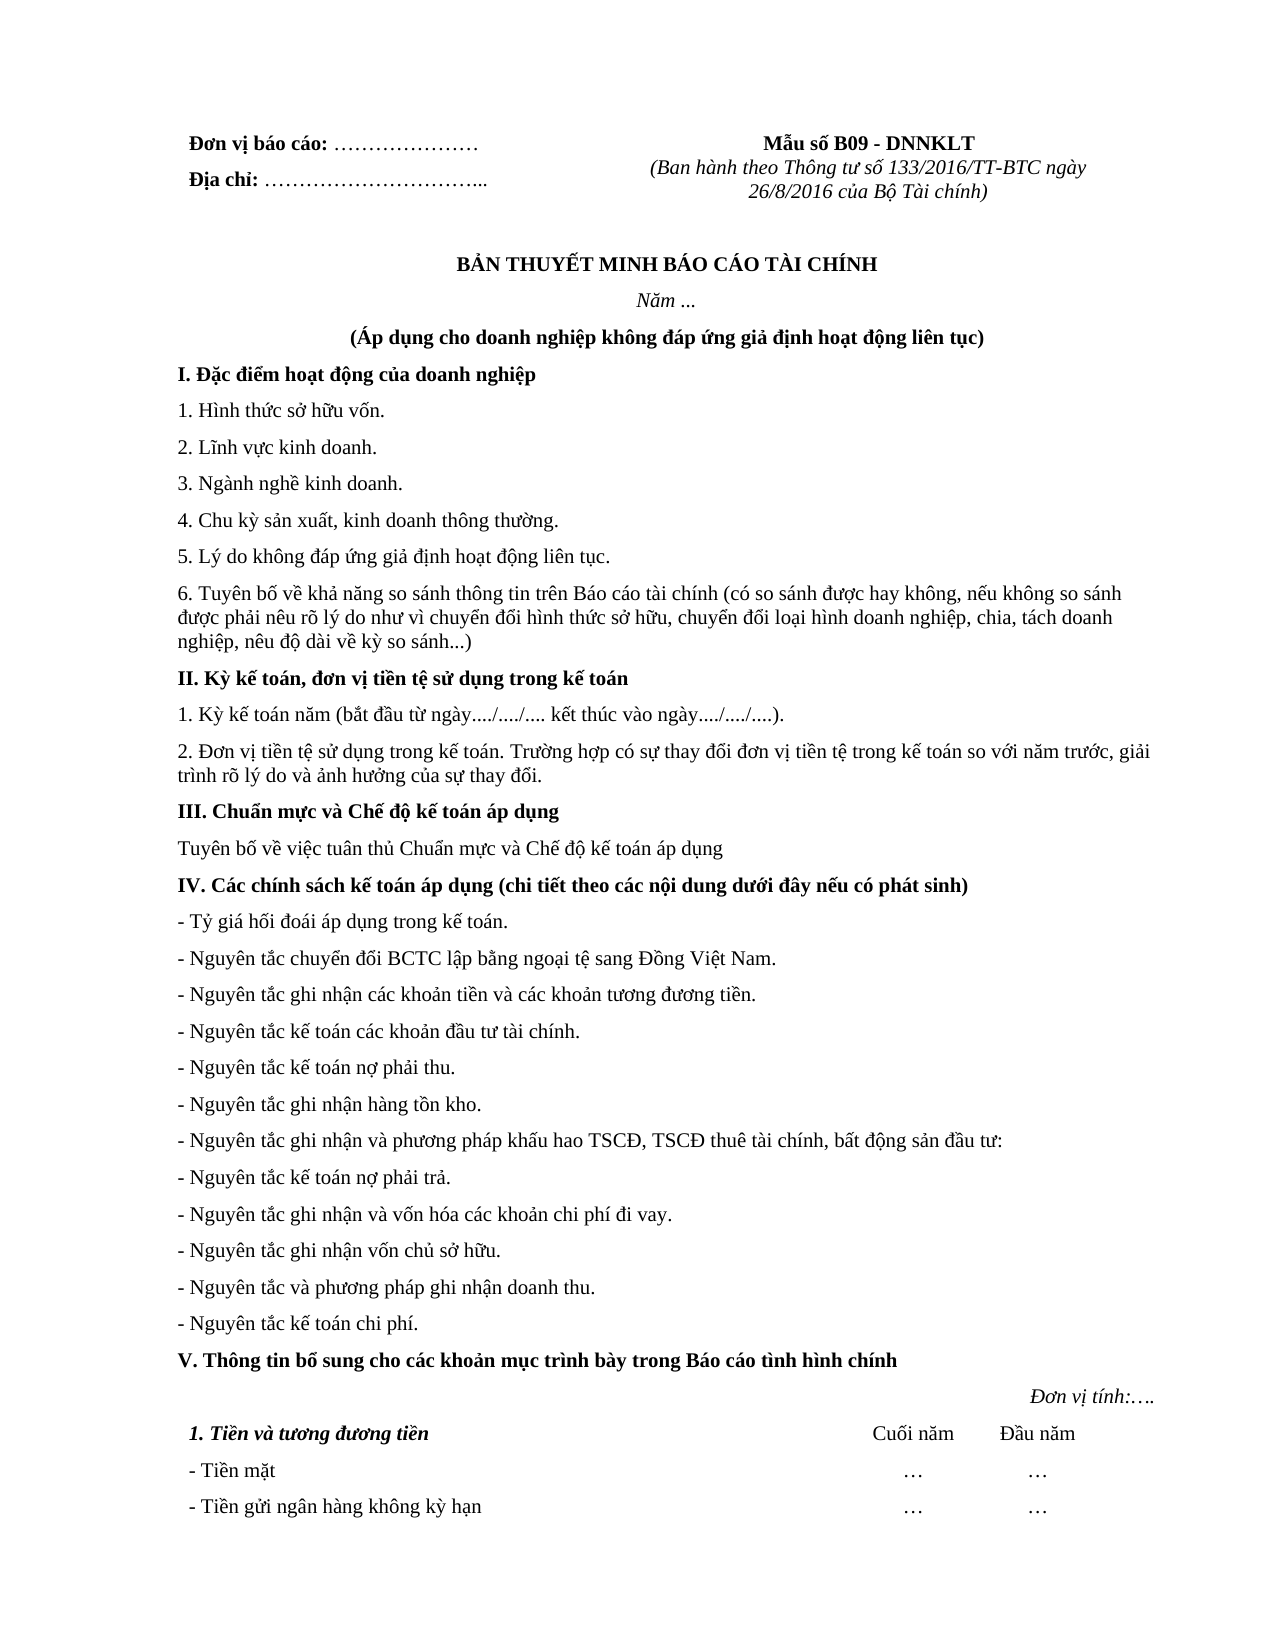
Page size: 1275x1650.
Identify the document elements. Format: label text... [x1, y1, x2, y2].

text 3. Ngành nghề kinh doanh. [177, 471, 1157, 495]
table_header Mẫu số B09 - DNNKLT (Ban hành theo Thông tư số 133/2016/TT-BTC ngày 26/8/2016 của Bộ Tài chính) [639, 118, 1100, 203]
text (Áp dụng cho doanh nghiệp không đáp ứng giả định hoạt động liên tục) [177, 325, 1157, 349]
text 6. Tuyên bố về khả năng so sánh thông tin trên Báo cáo tài chính (có so sánh được hay không, nếu không so sánh được phải nêu rõ lý do như vì chuyển đổi hình thức sở hữu, chuyển đổi loại hình doanh nghiệp, chia, tách doanh nghiệp, nêu độ dài về kỳ so sánh...) [177, 581, 1157, 653]
text Năm ... [177, 288, 1157, 312]
text Đơn vị tính:…. [177, 1384, 1157, 1408]
text - Nguyên tắc kế toán nợ phải trả. [177, 1165, 1157, 1189]
text I. Đặc điểm hoạt động của doanh nghiệp [177, 362, 1157, 386]
text - Nguyên tắc kế toán chi phí. [177, 1311, 1157, 1335]
text 2. Đơn vị tiền tệ sử dụng trong kế toán. Trường hợp có sự thay đổi đơn vị tiền tệ trong kế toán so với năm trước, giải trình rõ lý do và ảnh hưởng của sự thay đổi. [177, 739, 1157, 787]
text II. Kỳ kế toán, đơn vị tiền tệ sử dụng trong kế toán [177, 666, 1157, 690]
text III. Chuẩn mực và Chế độ kế toán áp dụng [177, 799, 1157, 823]
text - Nguyên tắc chuyển đổi BCTC lập bằng ngoại tệ sang Đồng Việt Nam. [177, 946, 1157, 970]
text V. Thông tin bổ sung cho các khoản mục trình bày trong Báo cáo tình hình chính [177, 1348, 1157, 1372]
text - Nguyên tắc ghi nhận các khoản tiền và các khoản tương đương tiền. [177, 982, 1157, 1006]
text 1. Hình thức sở hữu vốn. [177, 398, 1157, 422]
text 2. Lĩnh vực kinh doanh. [177, 435, 1157, 459]
table_header Cuối năm … … … … [851, 1409, 975, 1518]
text - Nguyên tắc kế toán nợ phải thu. [177, 1055, 1157, 1079]
text - Nguyên tắc ghi nhận vốn chủ sở hữu. [177, 1238, 1157, 1262]
text 5. Lý do không đáp ứng giả định hoạt động liên tục. [177, 544, 1157, 568]
text - Nguyên tắc ghi nhận hàng tồn kho. [177, 1092, 1157, 1116]
table_header Đầu năm … … … … [975, 1409, 1100, 1518]
text - Nguyên tắc kế toán các khoản đầu tư tài chính. [177, 1019, 1157, 1043]
text 1. Kỳ kế toán năm (bắt đầu từ ngày..../..../.... kết thúc vào ngày..../..../....). [177, 702, 1157, 726]
text BẢN THUYẾT MINH BÁO CÁO TÀI CHÍNH [177, 252, 1157, 276]
text IV. Các chính sách kế toán áp dụng (chi tiết theo các nội dung dưới đây nếu có phát sinh) [177, 872, 1157, 897]
text Tuyên bố về việc tuân thủ Chuẩn mực và Chế độ kế toán áp dụng [177, 836, 1157, 860]
text - Nguyên tắc ghi nhận và vốn hóa các khoản chi phí đi vay. [177, 1202, 1157, 1226]
text 4. Chu kỳ sản xuất, kinh doanh thông thường. [177, 508, 1157, 532]
text - Nguyên tắc ghi nhận và phương pháp khấu hao TSCĐ, TSCĐ thuê tài chính, bất động sản đầu tư: [177, 1128, 1157, 1152]
text - Nguyên tắc và phương pháp ghi nhận doanh thu. [177, 1275, 1157, 1299]
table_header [177, 1409, 851, 1518]
table_header Đơn vị báo cáo: ………………… Địa chỉ: …………………………... [177, 118, 638, 203]
text - Tỷ giá hối đoái áp dụng trong kế toán. [177, 909, 1157, 933]
